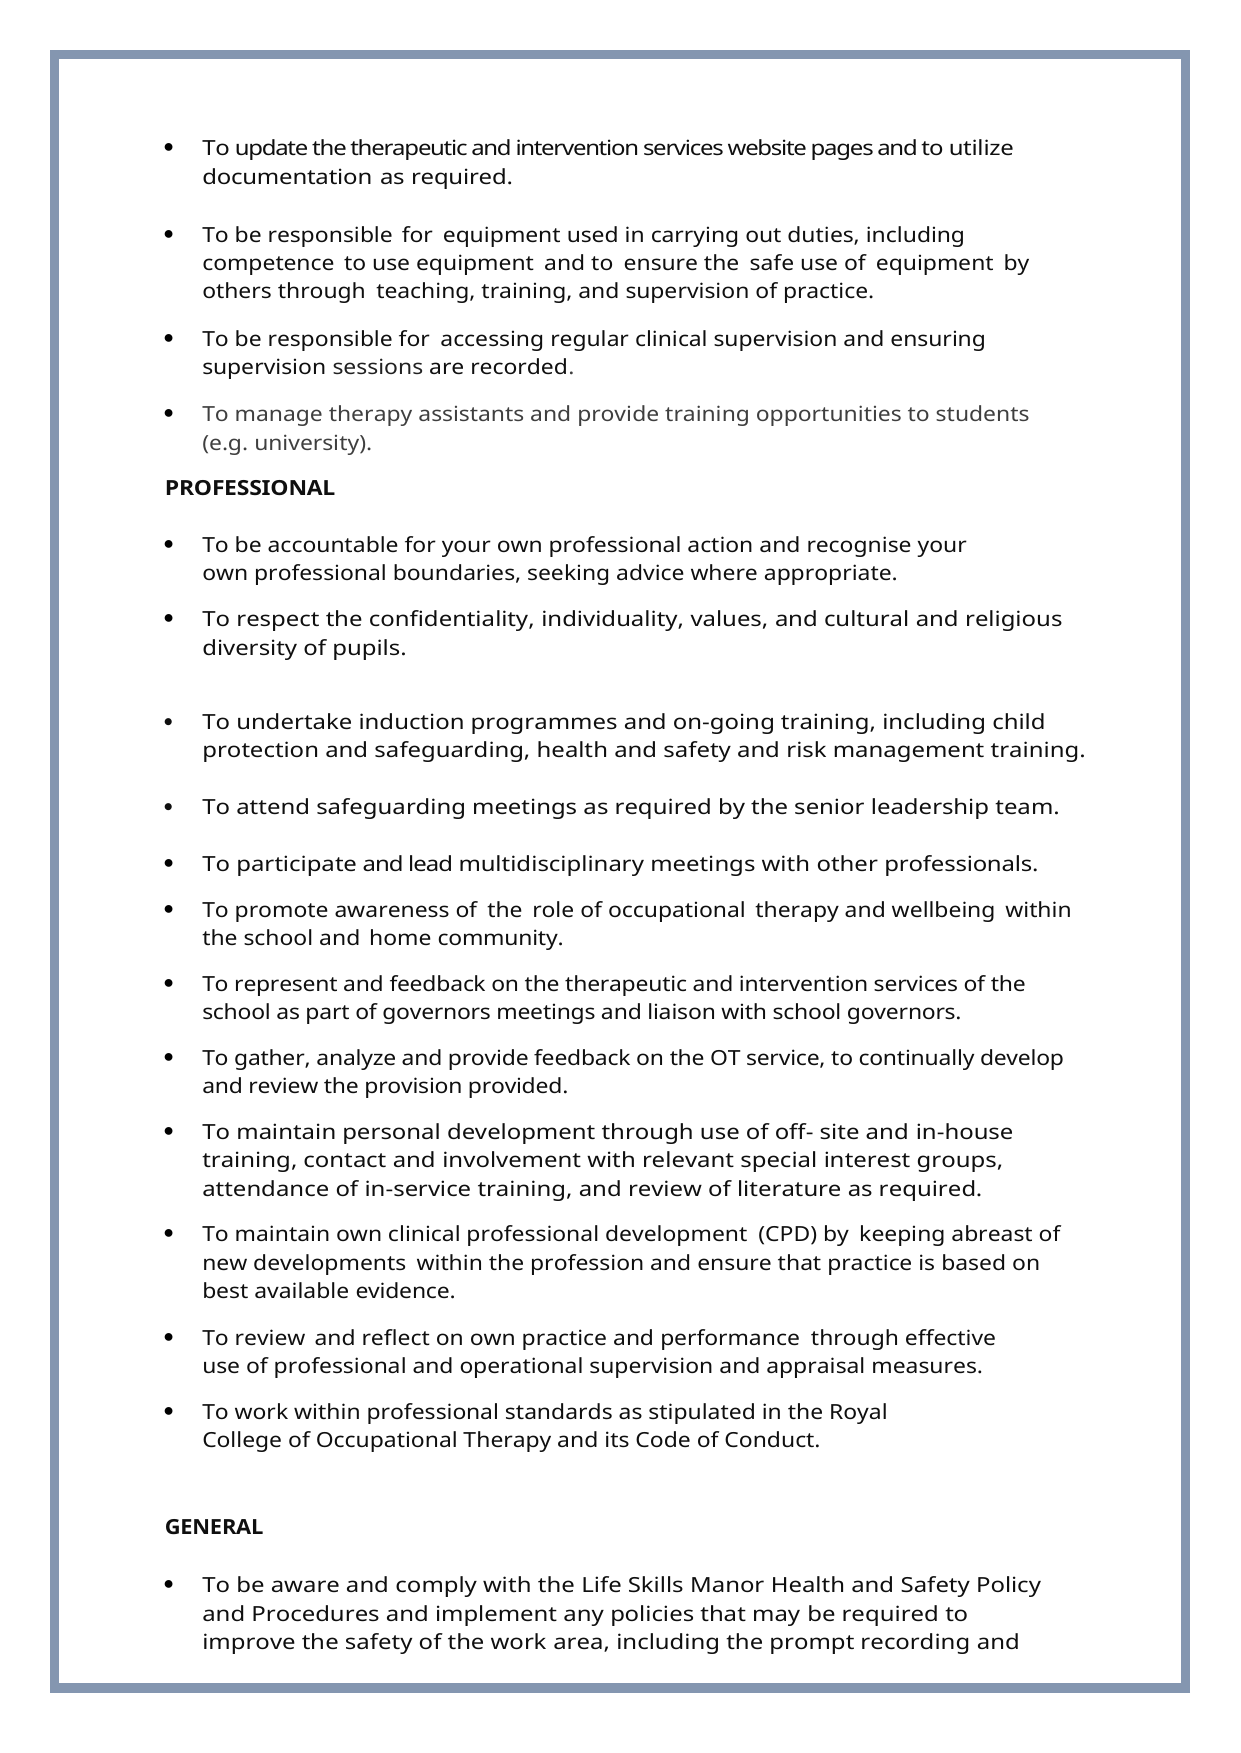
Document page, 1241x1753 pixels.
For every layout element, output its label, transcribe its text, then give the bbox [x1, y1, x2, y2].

list To manage therapy assistants and provide training opportunities to students (e.g. university). [164, 399, 1057, 456]
list To work within professional standards as stipulated in the Royal College of Occupational Therapy and its Code of Conduct. [164, 1397, 952, 1454]
list To attend safeguarding meetings as required by the senior leadership team. [164, 792, 1103, 821]
subtitle GENERAL [164, 1512, 1103, 1541]
subtitle PROFESSIONAL [164, 473, 1103, 501]
list To represent and feedback on the therapeutic and intervention services of the school as part of governors meetings and liaison with school governors. [164, 969, 1081, 1026]
list To participate and lead multidisciplinary meetings with other professionals. [164, 849, 1103, 878]
list To respect the confidentiality, individuality, values, and cultural and religious diversity of pupils. [164, 604, 1063, 661]
list To undertake induction programmes and on-going training, including child protection and safeguarding, health and safety and risk management training. [164, 707, 1103, 764]
list To gather, analyze and provide feedback on the OT service, to continually develop and review the provision provided. [164, 1043, 1081, 1100]
list To update the therapeutic and intervention services website pages and to utilize documentation as required. [164, 133, 1103, 190]
list To be responsible for equipment used in carrying out duties, including competence to use equipment and to ensure the safe use of equipment by others through teaching, training, and supervision of practice. [164, 220, 1062, 305]
list To promote awareness of the role of occupational therapy and wellbeing within the school and home community. [164, 895, 1081, 952]
list To maintain own clinical professional development (CPD) by keeping abreast of new developments within the profession and ensure that practice is based on best available evidence. [164, 1219, 1066, 1305]
list To be responsible for accessing regular clinical supervision and ensuring supervision sessions are recorded. [164, 324, 1057, 381]
list To be accountable for your own professional action and recognise your own professional boundaries, seeking advice where appropriate. [164, 530, 983, 587]
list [164, 1570, 1063, 1656]
list To review and reflect on own practice and performance through effective use of professional and operational supervision and appraisal measures. [164, 1323, 1006, 1379]
list To maintain personal development through use of off- site and in-house training, contact and involvement with relevant special interest groups, attendance of in-service training, and review of literature as required. [164, 1117, 1067, 1202]
